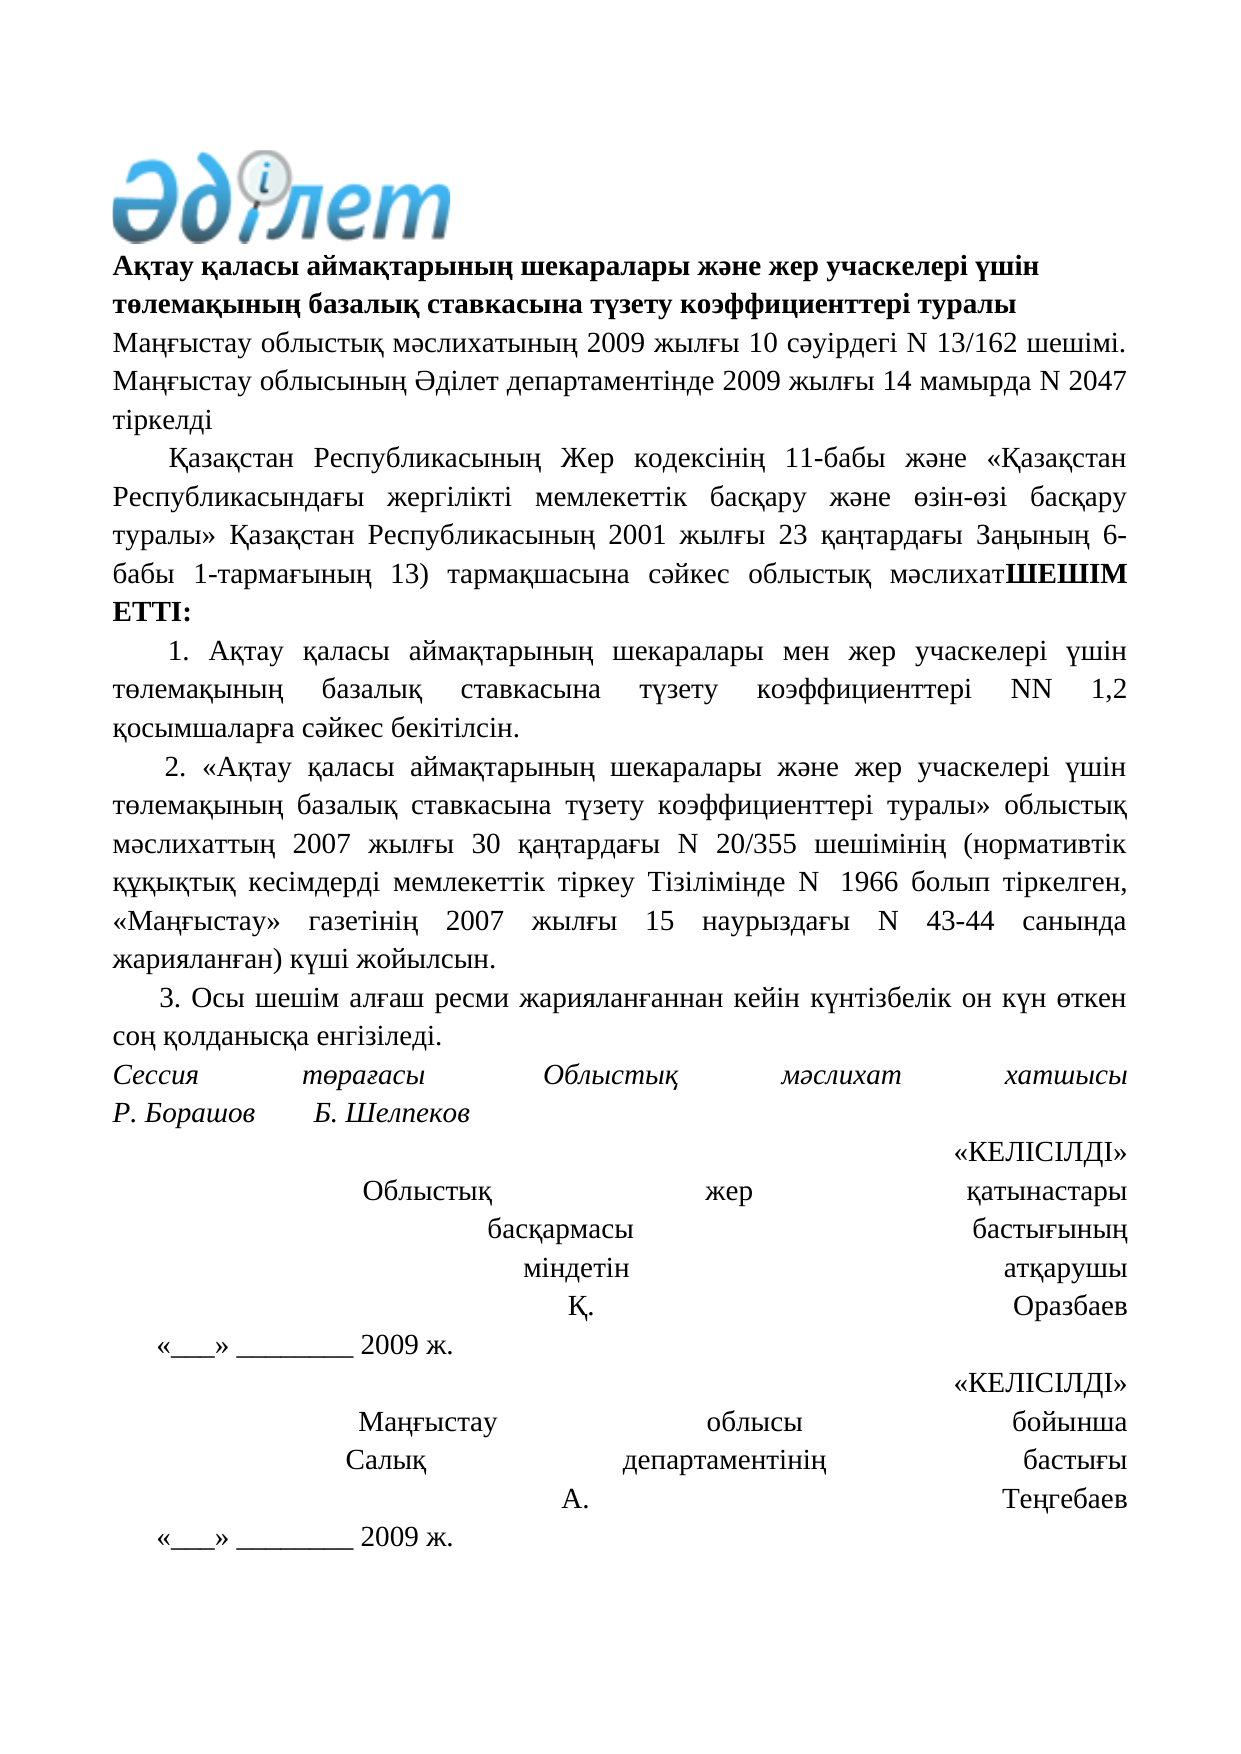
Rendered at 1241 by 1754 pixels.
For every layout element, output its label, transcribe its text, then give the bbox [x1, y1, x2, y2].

text Ақтау қаласы аймақтарының шекаралары және жер учаскелері үшін төлемақының базалық ставкасына түзету коэффициенттері туралы [112, 248, 1128, 320]
text 2. «Ақтау қаласы аймақтарының шекаралары және жер учаскелері үшін төлемақының базалық ставкасына түзету коэффициенттері туралы» облыстық мәслихаттың 2007 жылғы 30 қаңтардағы N 20/355 шешімінің (нормативтiк құқықтық кесiмдердi мемлекеттiк тiркеу Тiзiлiмiнде N 1966 болып тіркелген, «Маңғыстау» газетінің 2007 жылғы 15 наурыздағы N 43-44 санында жарияланған) күші жойылсын. [112, 749, 1128, 975]
text 3. Осы шешім алғаш ресми жарияланғаннан кейін күнтізбелік он күн өткен соң қолданысқа енгізіледі. [112, 980, 1128, 1052]
text Қазақстан Республикасының Жер кодексінің 11-бабы және «Қазақстан Республикасындағы жергілікті мемлекеттік басқару және өзін-өзі басқару туралы» Қазақстан Республикасының 2001 жылғы 23 қаңтардағы Заңының 6-бабы 1-тармағының 13) тармақшасына сәйкес облыстық мәслихат ШЕШІМ ЕТТІ: [112, 440, 1128, 628]
text «КЕЛІСІЛДІ» Облыстық жер қатынастары басқармасы бастығының міндетін атқарушы Қ. Оразбаев «___» ________ 2009 ж. [112, 1134, 1128, 1360]
text Сессия төрағасы Облыстық мәслихат хатшысы Р. Борашов Б. Шелпеков [112, 1057, 1128, 1129]
picture [112, 150, 451, 244]
text «КЕЛІСІЛДІ» Маңғыстау облысы бойынша Салық департаментінің бастығы А. Теңгебаев «___» ________ 2009 ж. [112, 1365, 1128, 1553]
text Маңғыстау облыстық мәслихатының 2009 жылғы 10 сәуірдегі N 13/162 шешімі. Маңғыстау облысының Әділет департаментінде 2009 жылғы 14 мамырда N 2047 тіркелді [112, 325, 1128, 435]
text 1. Ақтау қаласы аймақтарының шекаралары мен жер учаскелері үшін төлемақының базалық ставкасына түзету коэффициенттері NN 1,2 қосымшаларға сәйкес бекітілсін. [112, 633, 1128, 744]
